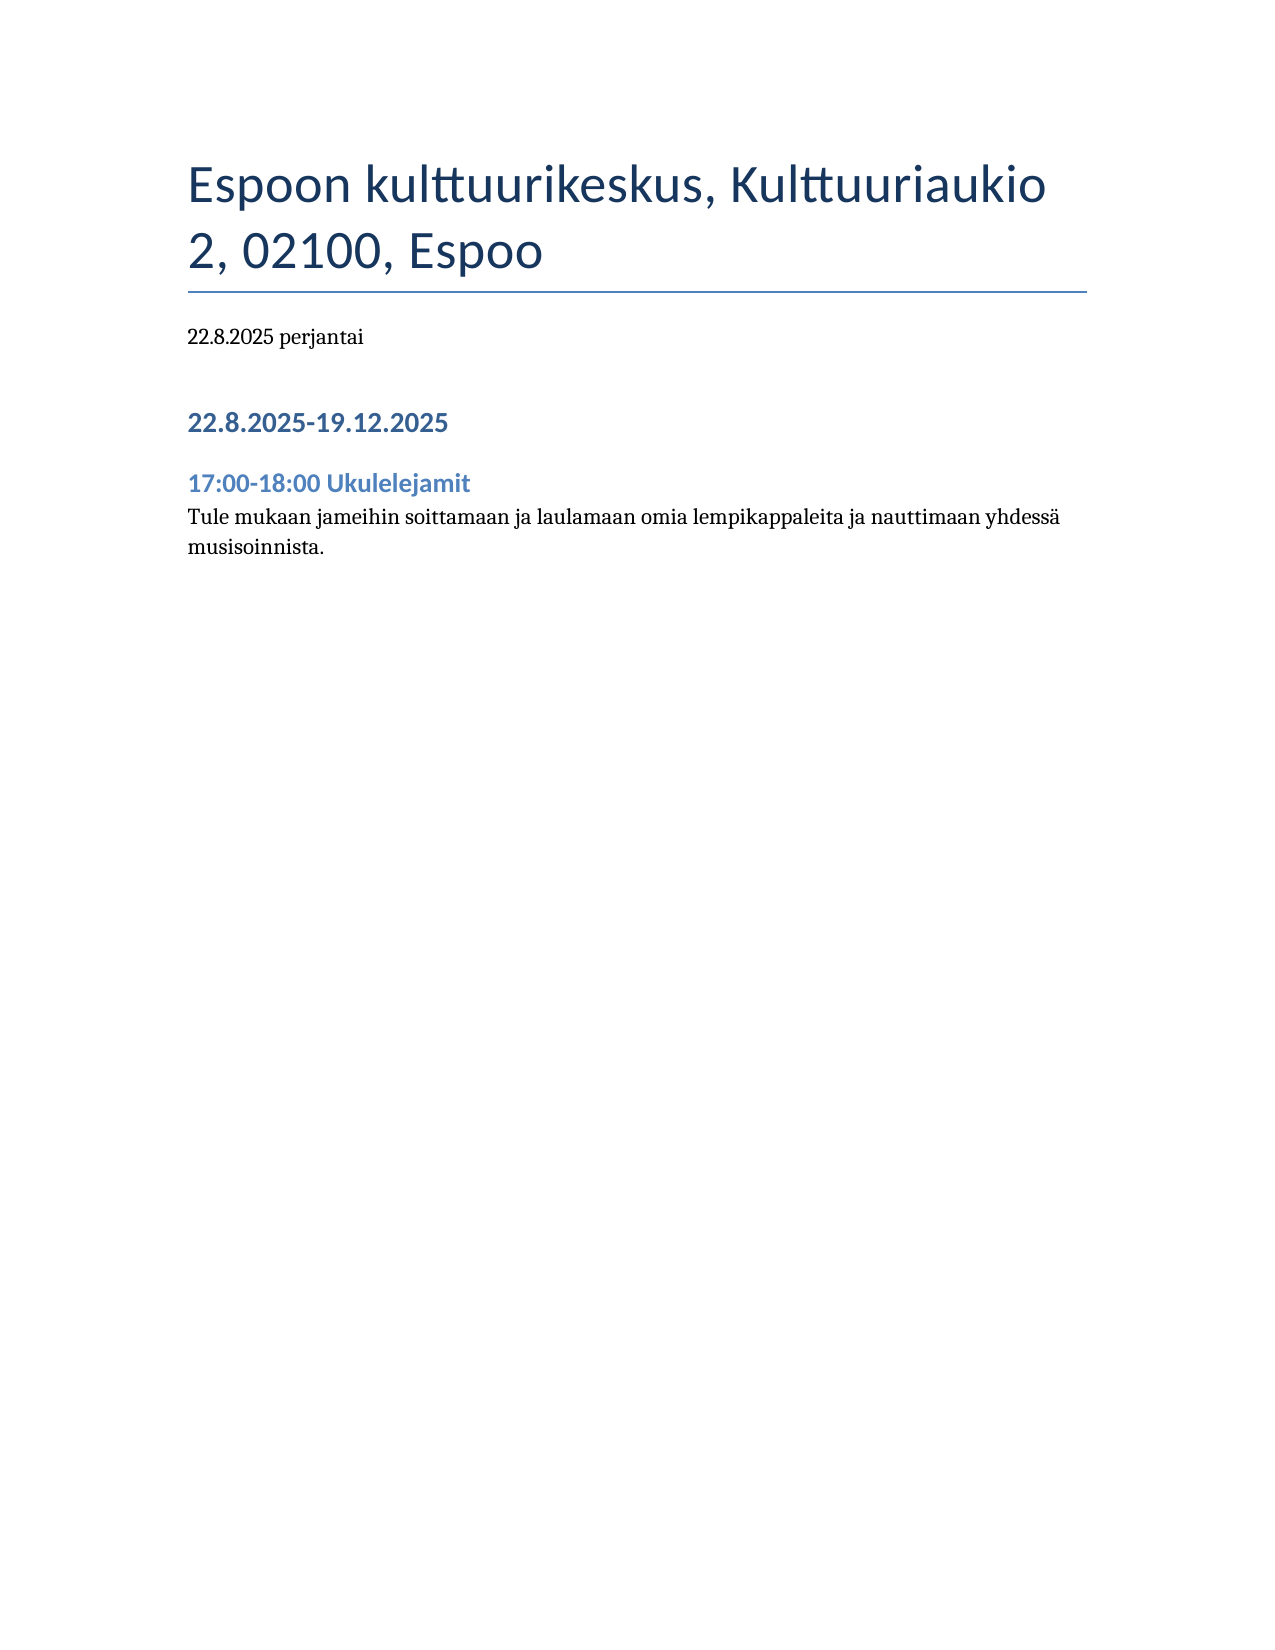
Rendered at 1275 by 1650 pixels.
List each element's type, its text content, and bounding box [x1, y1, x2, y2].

text 22.8.2025 perjantai [187, 324, 1087, 350]
title Espoon kulttuurikeskus, Kulttuuriaukio 2, 02100, Espoo [187, 150, 1087, 293]
subtitle 17:00-18:00 Ukulelejamit [187, 466, 1087, 499]
text Tule mukaan jameihin soittamaan ja laulamaan omia lempikappaleita ja nauttimaan yhdessä musisoinnista. [187, 504, 1087, 560]
subtitle 22.8.2025-19.12.2025 [187, 404, 1087, 440]
